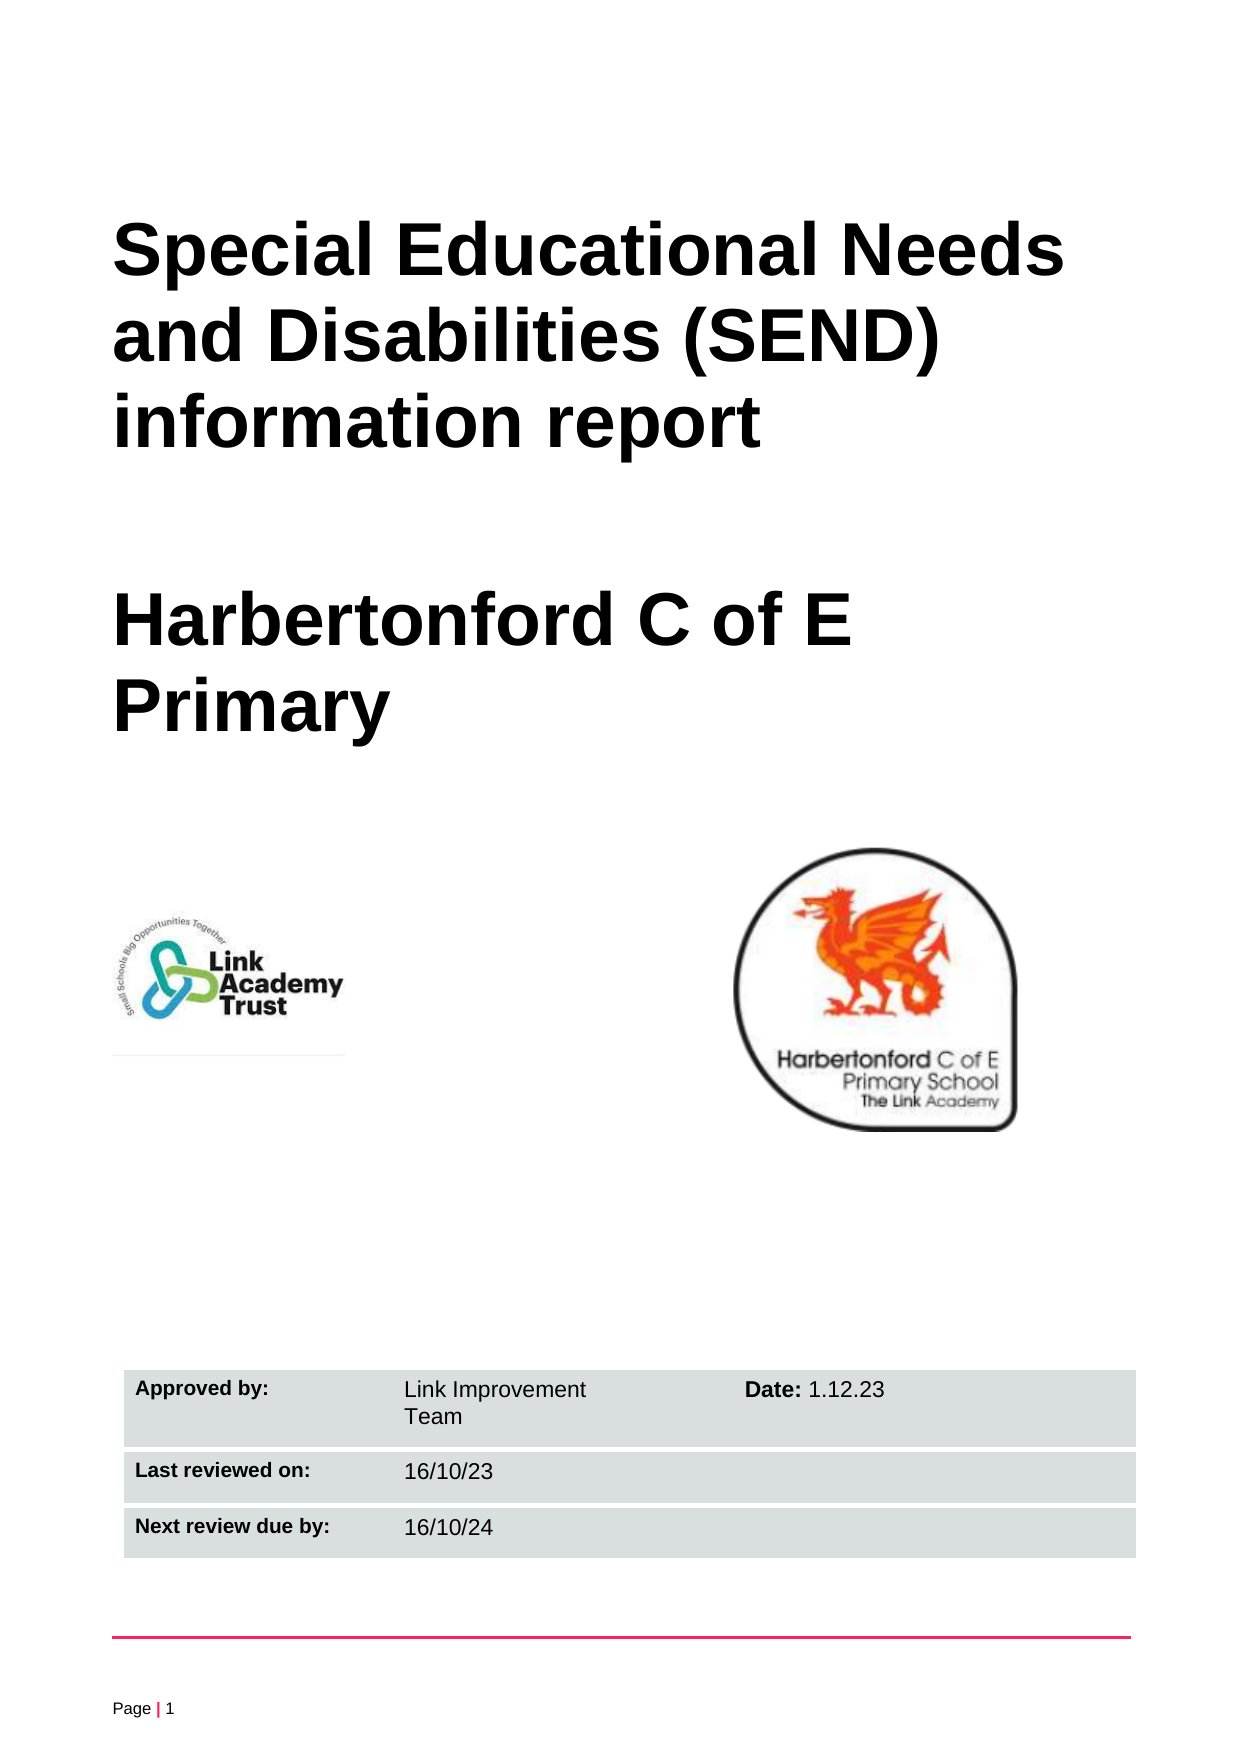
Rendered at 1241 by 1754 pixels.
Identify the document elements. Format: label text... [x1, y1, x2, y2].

table_cell Next review due by: [124, 1508, 393, 1558]
table_cell Last reviewed on: [124, 1452, 393, 1503]
title Harbertonford C of E Primary [112, 575, 1128, 747]
table_header Date: 1.12.23 [733, 1370, 1136, 1447]
table_cell 16/10/23 [393, 1452, 1136, 1503]
title Special Educational Needs and Disabilities (SEND) information report [112, 205, 1128, 464]
table_header Approved by: [124, 1370, 393, 1447]
picture [729, 846, 1024, 1132]
picture [112, 869, 346, 1103]
table_header Link Improvement Team [393, 1370, 733, 1447]
table_cell 16/10/24 [393, 1508, 1136, 1558]
